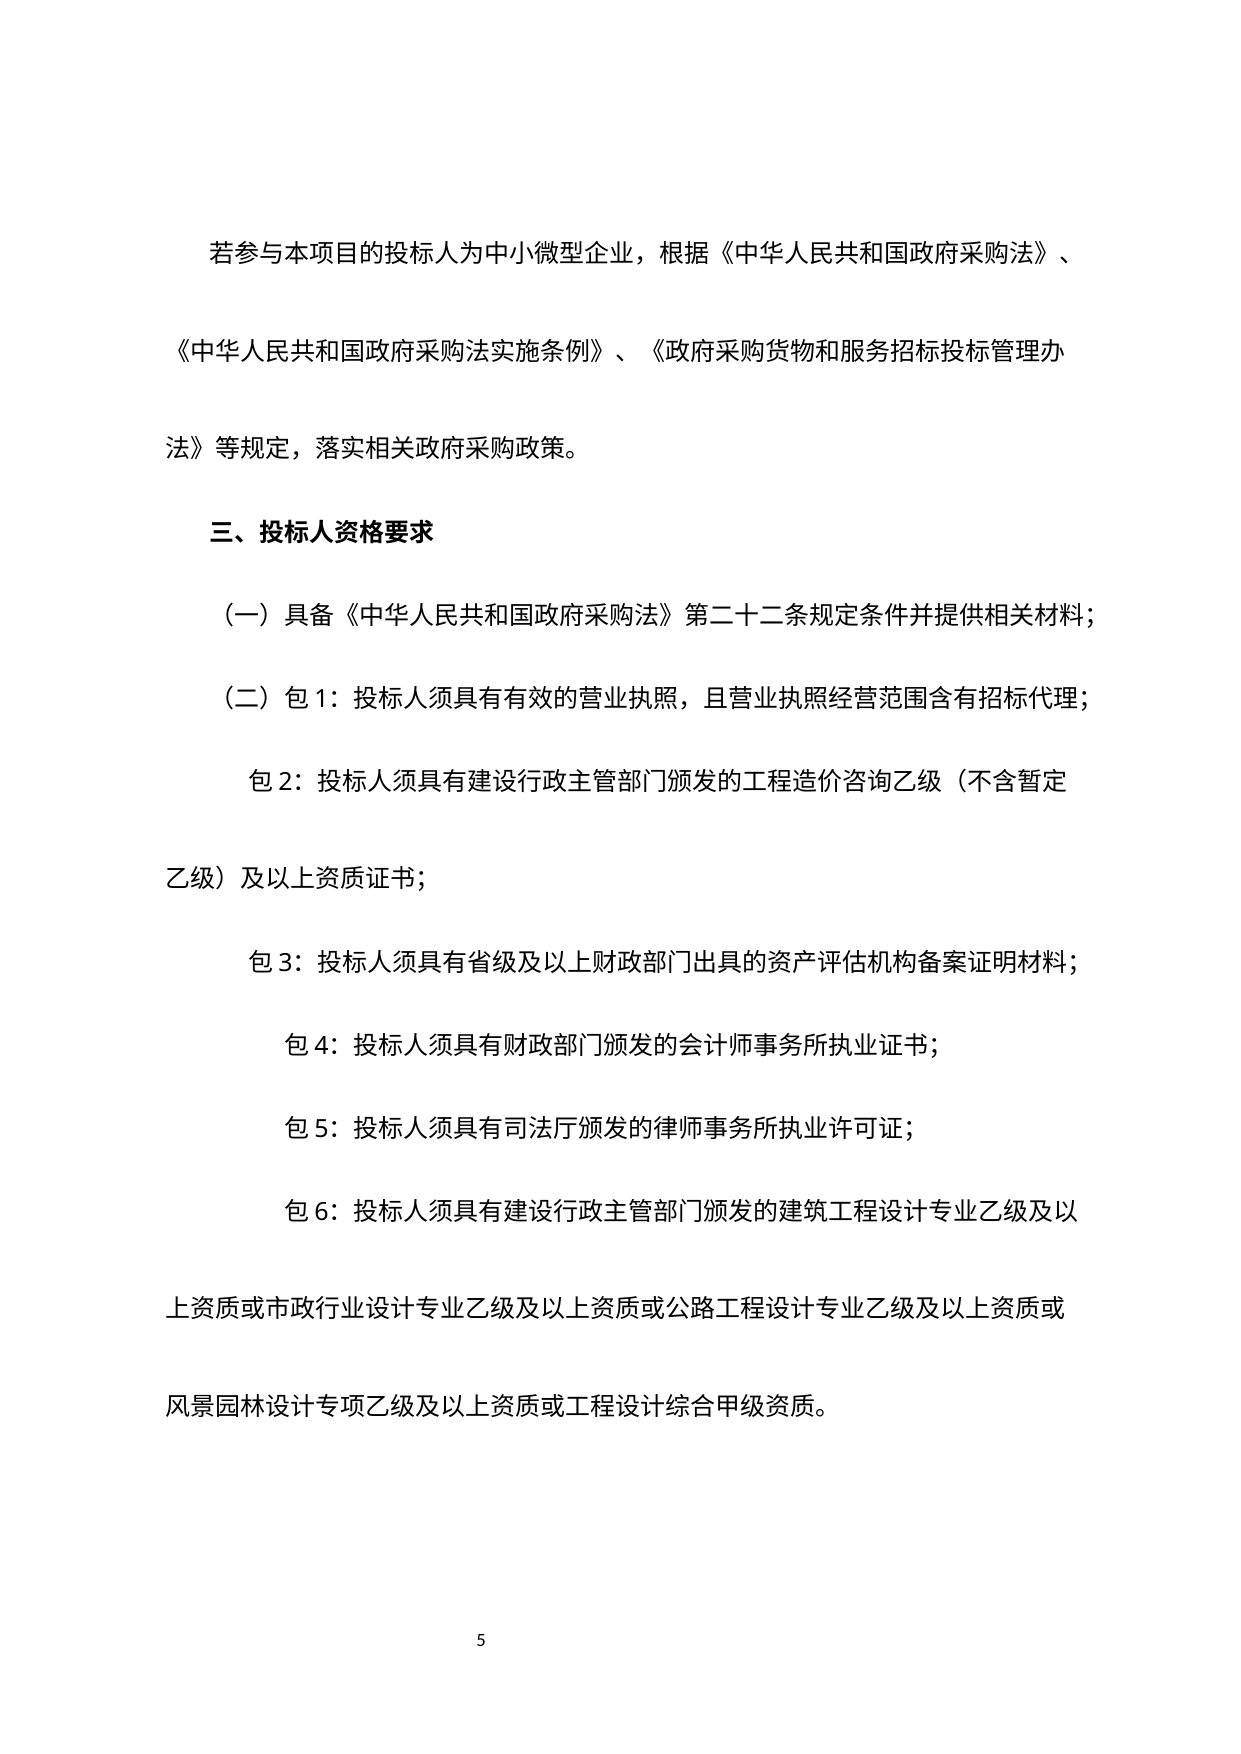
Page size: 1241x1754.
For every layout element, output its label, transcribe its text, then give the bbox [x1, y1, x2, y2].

text 三、投标人资格要求 [165, 498, 1087, 563]
text （一）具备《中华人民共和国政府采购法》第二十二条规定条件并提供相关材料； [165, 581, 1087, 646]
text 包6：投标人须具有建设行政主管部门颁发的建筑工程设计专业乙级及以上资质或市政行业设计专业乙级及以上资质或公路工程设计专业乙级及以上资质或风景园林设计专项乙级及以上资质或工程设计综合甲级资质。 [165, 1177, 1087, 1437]
text 包2：投标人须具有建设行政主管部门颁发的工程造价咨询乙级（不含暂定乙级）及以上资质证书； [165, 747, 1087, 909]
text （二）包1：投标人须具有有效的营业执照，且营业执照经营范围含有招标代理； [165, 664, 1087, 729]
text 包5：投标人须具有司法厅颁发的律师事务所执业许可证； [165, 1094, 1087, 1159]
text 包4：投标人须具有财政部门颁发的会计师事务所执业证书； [165, 1011, 1087, 1076]
text 若参与本项目的投标人为中小微型企业，根据《中华人民共和国政府采购法》、《中华人民共和国政府采购法实施条例》、《政府采购货物和服务招标投标管理办法》等规定，落实相关政府采购政策。 [165, 219, 1087, 479]
text 包3：投标人须具有省级及以上财政部门出具的资产评估机构备案证明材料； [165, 928, 1087, 993]
